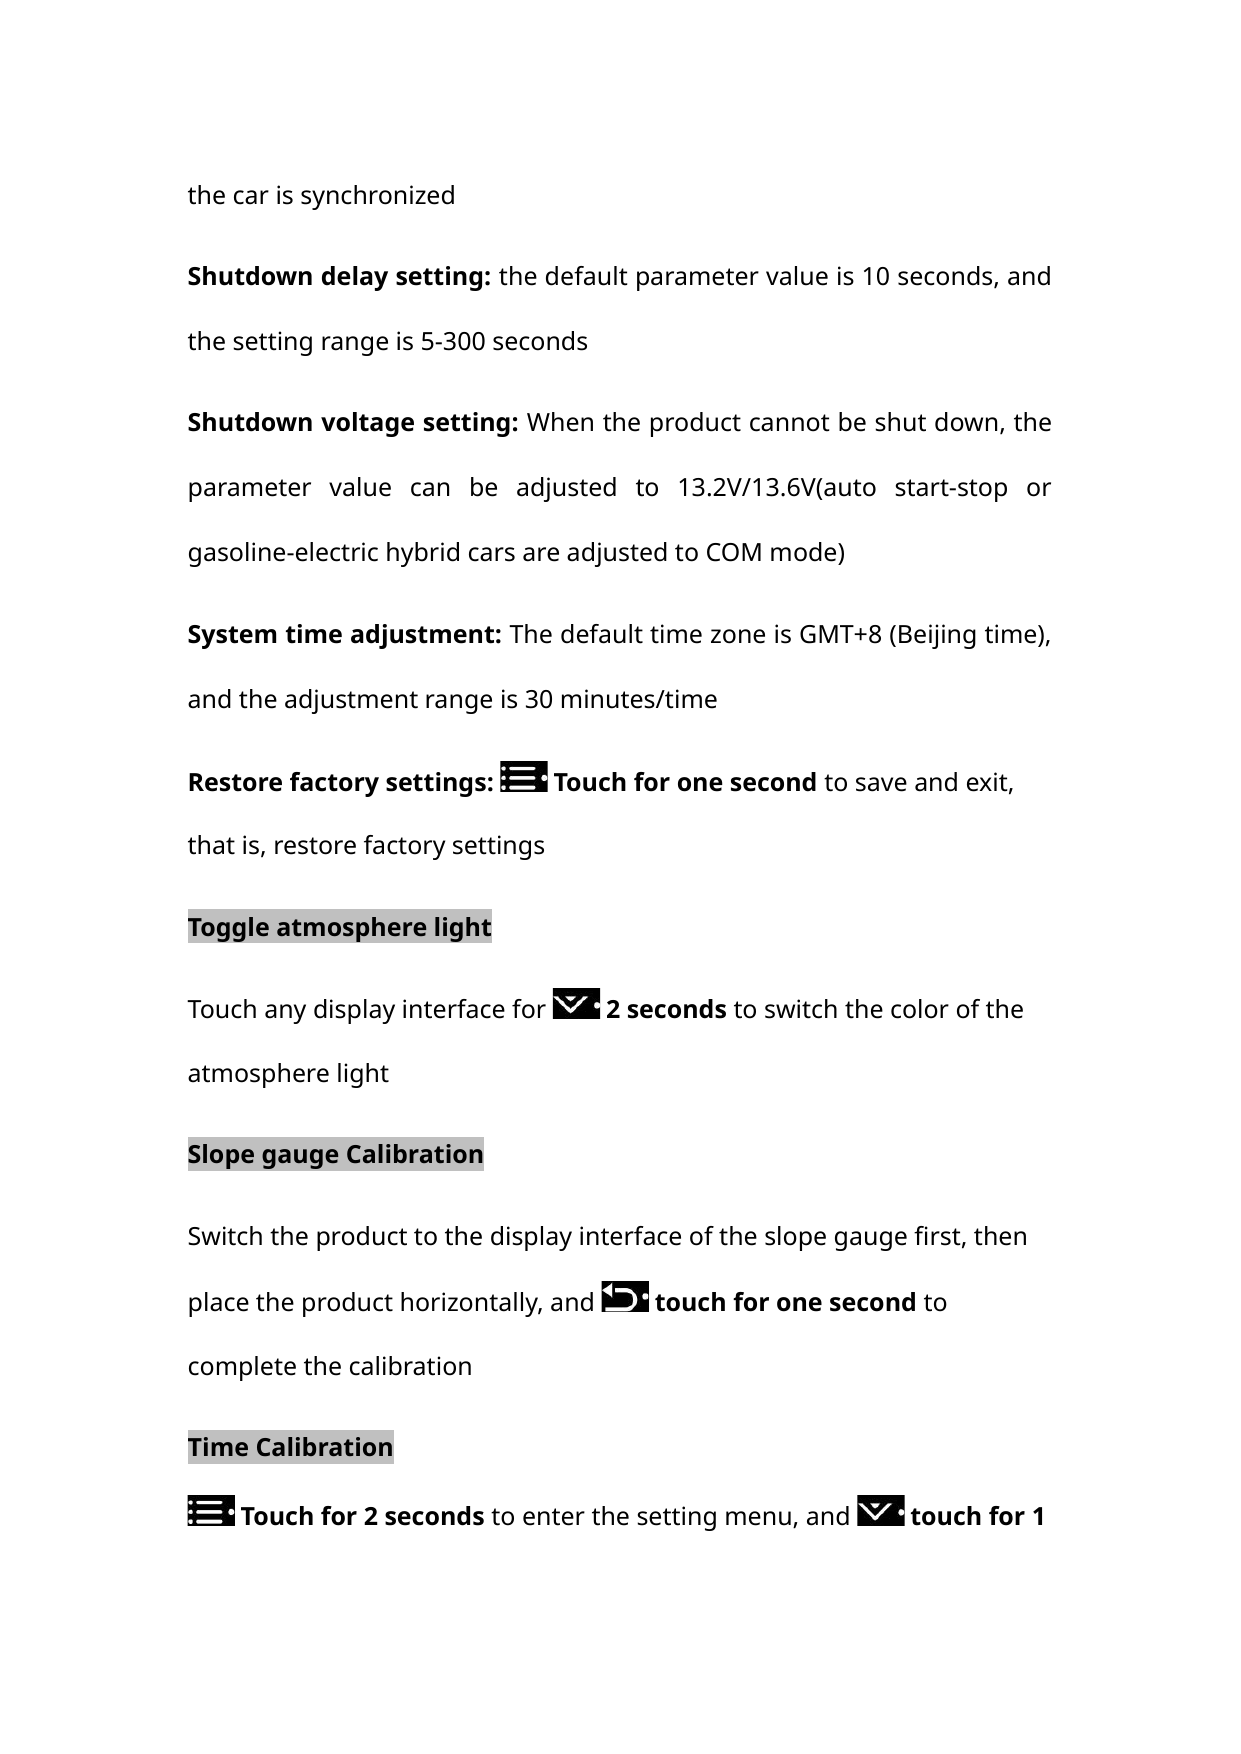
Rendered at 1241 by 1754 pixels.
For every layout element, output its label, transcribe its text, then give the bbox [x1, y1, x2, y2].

picture [857, 1495, 905, 1526]
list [187, 1496, 1053, 1561]
list System time adjustment: The default time zone is GMT+8 (Beijing time), and the adjustment range is 30 minutes/time [187, 601, 1053, 731]
picture [552, 988, 601, 1019]
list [187, 162, 1053, 227]
picture [601, 1281, 649, 1312]
picture [187, 1495, 235, 1526]
list Restore factory settings: Touch for one second to save and exit, that is, restore factory settings [187, 747, 1053, 877]
picture [500, 761, 548, 792]
list Switch the product to the display interface of the slope gauge first, then place the product horizontally, and touch for one second to complete the calibration [187, 1203, 1053, 1398]
list Touch any display interface for 2 seconds to switch the color of the atmosphere light [187, 975, 1053, 1105]
list Shutdown voltage setting: When the product cannot be shut down, the parameter value can be adjusted to 13.2V/13.6V(auto start-stop or gasoline-electric hybrid cars are adjusted to COM mode) [187, 390, 1053, 585]
list Time Calibration [187, 1414, 1053, 1479]
list Shutdown delay setting: the default parameter value is 10 seconds, and the setting range is 5-300 seconds [187, 243, 1053, 373]
list Toggle atmosphere light [187, 894, 1053, 959]
list Slope gauge Calibration [187, 1121, 1053, 1186]
